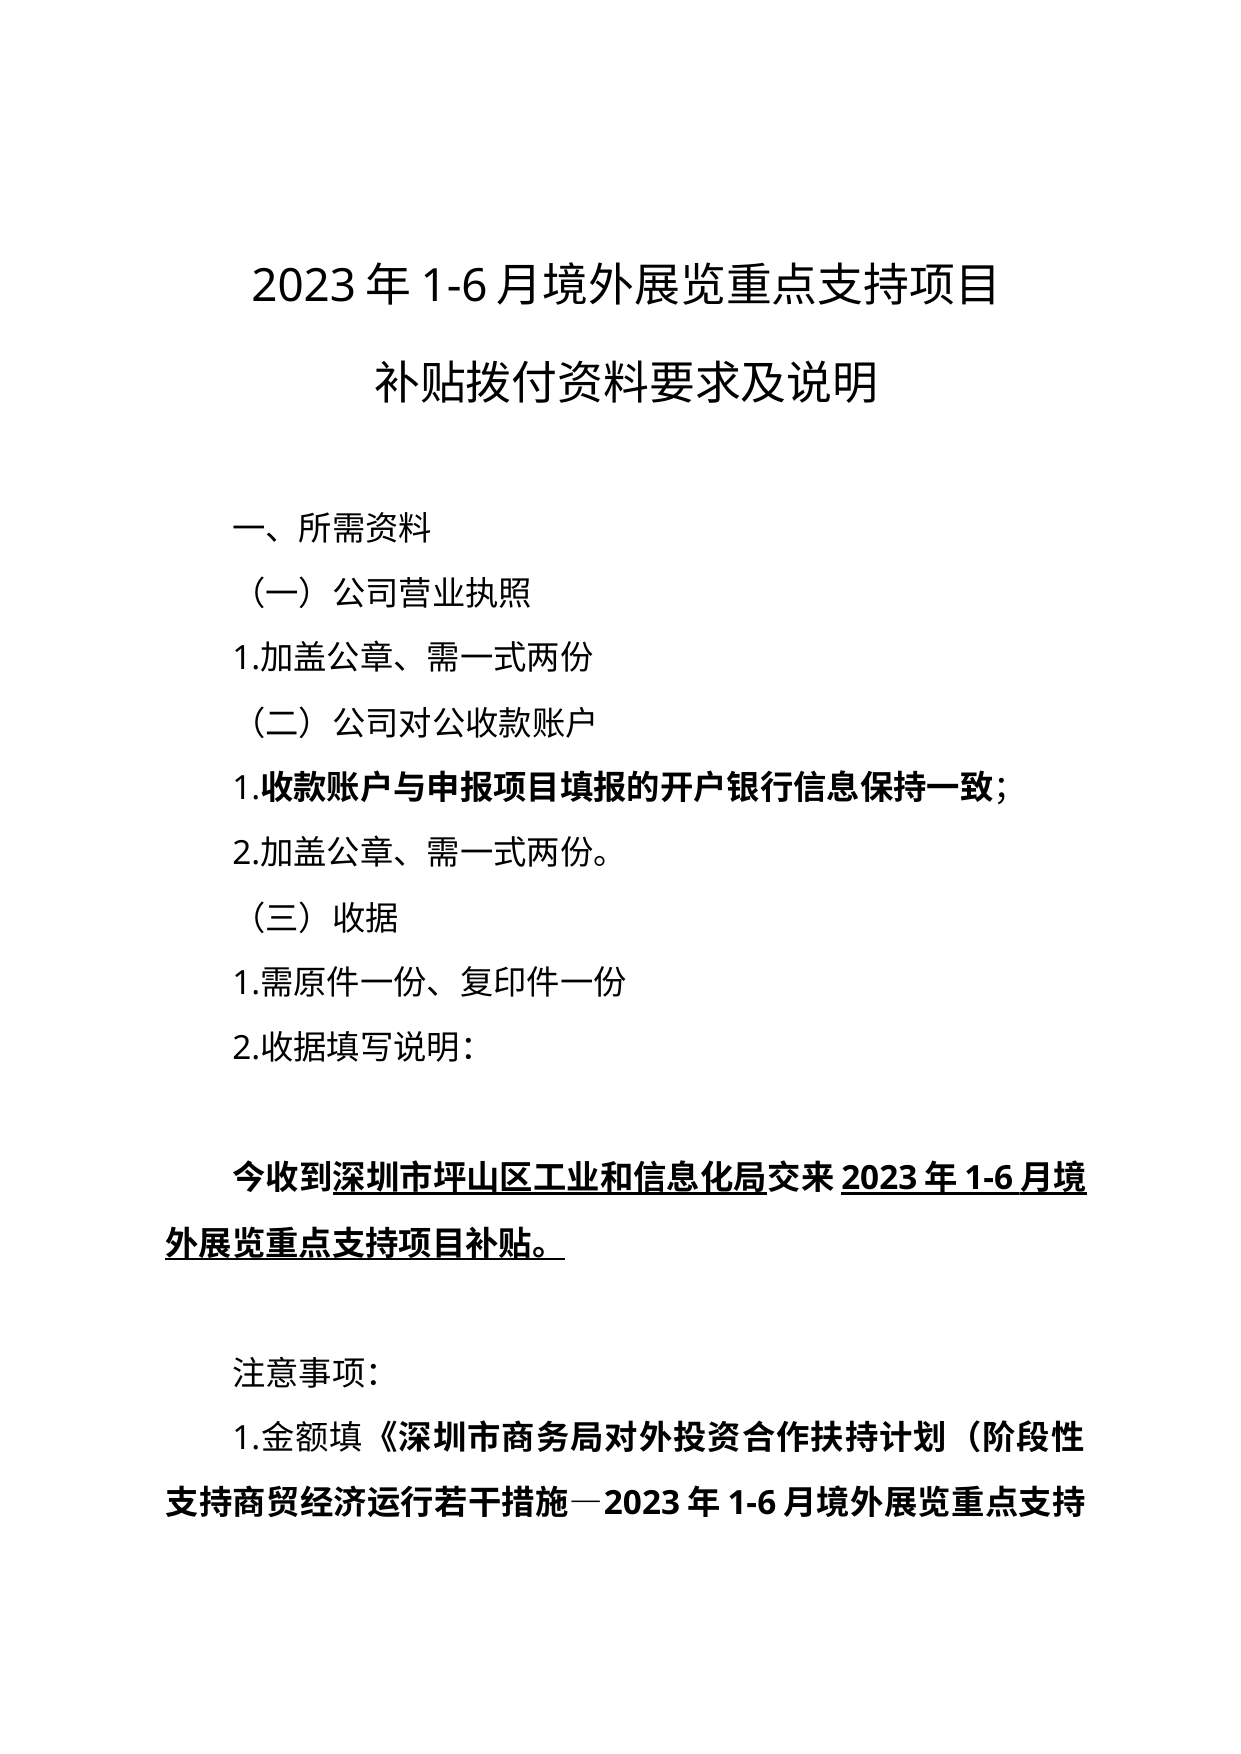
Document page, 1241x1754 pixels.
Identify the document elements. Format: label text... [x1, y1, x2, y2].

list 一、所需资料 [165, 493, 1087, 558]
text 2.收据填写说明： [165, 1013, 1087, 1078]
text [165, 1403, 1087, 1533]
text 2023年1-6月境外展览重点支持项目 [165, 233, 1087, 330]
list 1.需原件一份、复印件一份 [165, 948, 1087, 1013]
text 注意事项： [165, 1338, 1087, 1403]
list 1.收款账户与申报项目填报的开户银行信息保持一致； [165, 753, 1087, 818]
text 今收到深圳市坪山区工业和信息化局交来2023年1-6月境外展览重点支持项目补贴。 [165, 1143, 1087, 1273]
list （一）公司营业执照 [165, 558, 1087, 623]
list 1.加盖公章、需一式两份 [165, 623, 1087, 688]
text 补贴拨付资料要求及说明 [165, 330, 1087, 428]
list （三）收据 [165, 883, 1087, 948]
list 2.加盖公章、需一式两份。 [165, 818, 1087, 883]
list （二）公司对公收款账户 [165, 688, 1087, 753]
